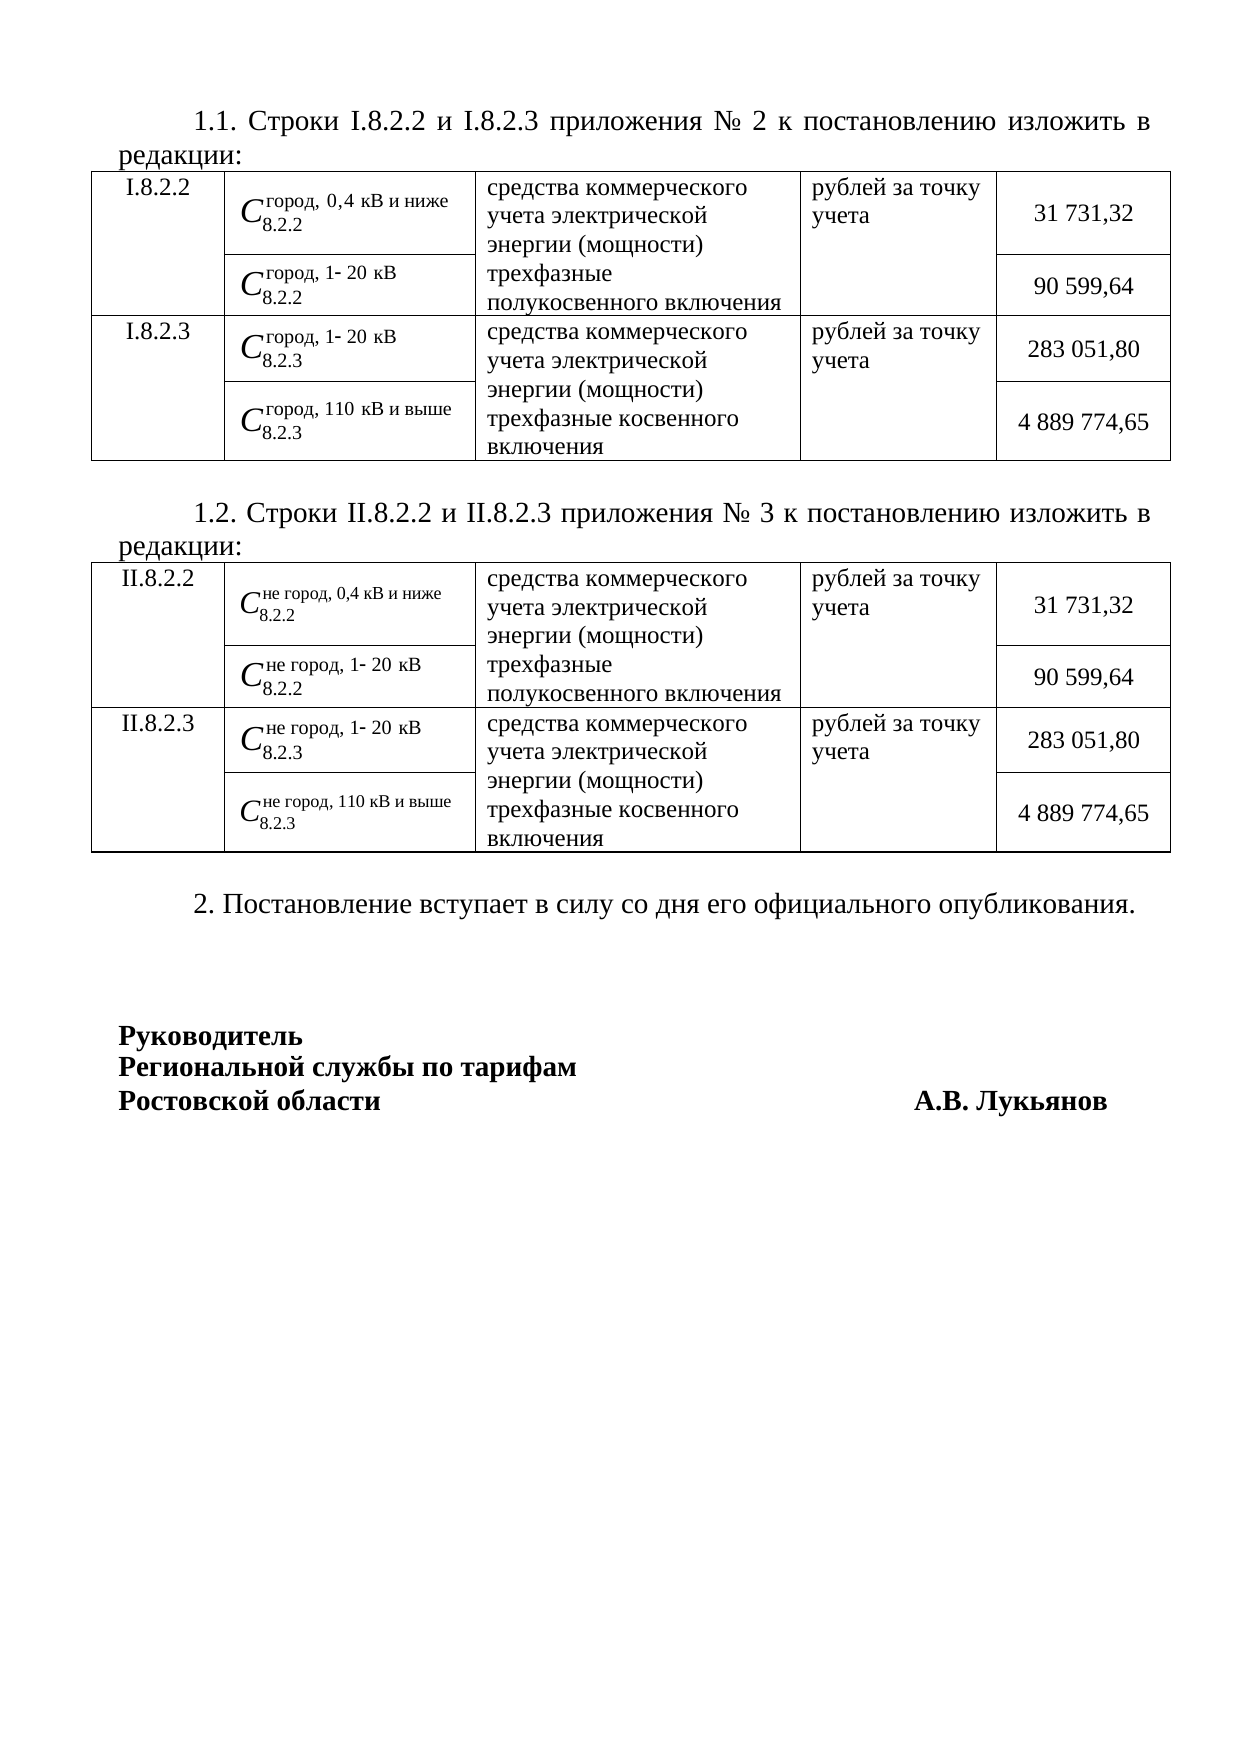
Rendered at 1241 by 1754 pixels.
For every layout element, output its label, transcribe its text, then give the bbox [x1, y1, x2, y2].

table_cell [225, 255, 475, 315]
table_cell [225, 316, 475, 381]
text Ростовской области А.В. Лукьянов [118, 1083, 1152, 1117]
table_header 31 731,32 [997, 172, 1170, 254]
table_cell средства коммерческого учета электрической энергии (мощности) трехфазные косвенного включения [476, 316, 800, 460]
table_header II.8.2.2 [92, 563, 224, 707]
table_cell рублей за точку учета [801, 316, 996, 460]
table_cell 90 599,64 [997, 646, 1170, 707]
table_cell рублей за точку учета [801, 708, 996, 851]
table_header 31 731,32 [997, 563, 1170, 645]
table_header средства коммерческого учета электрической энергии (мощности) трехфазные полукосвенного включения [476, 563, 800, 707]
table_cell [225, 646, 475, 707]
table_header [225, 563, 475, 645]
text 2. Постановление вступает в силу со дня его официального опубликования. [118, 886, 1152, 919]
table_cell II.8.2.3 [92, 708, 224, 851]
table_cell 4 889 774,65 [997, 382, 1170, 460]
table_cell средства коммерческого учета электрической энергии (мощности) трехфазные косвенного включения [476, 708, 800, 851]
table_header [225, 172, 475, 254]
table_cell [225, 773, 475, 851]
table_cell 90 599,64 [997, 255, 1170, 315]
table_cell 283 051,80 [997, 708, 1170, 772]
table_cell [225, 708, 475, 772]
text Региональной службы по тарифам [118, 1052, 1152, 1083]
table_cell 283 051,80 [997, 316, 1170, 381]
table_header рублей за точку учета [801, 563, 996, 707]
table_header средства коммерческого учета электрической энергии (мощности) трехфазные полукосвенного включения [476, 172, 800, 315]
table_header рублей за точку учета [801, 172, 996, 315]
text Руководитель [118, 1020, 1152, 1052]
table_header I.8.2.2 [92, 172, 224, 315]
text 1.2. Строки II.8.2.2 и II.8.2.3 приложения № 3 к постановлению изложить в редакции: [118, 495, 1152, 562]
text 1.1. Строки I.8.2.2 и I.8.2.3 приложения № 2 к постановлению изложить в редакции: [118, 103, 1152, 171]
table_cell 4 889 774,65 [997, 773, 1170, 851]
table_cell [225, 382, 475, 460]
table_cell I.8.2.3 [92, 316, 224, 460]
